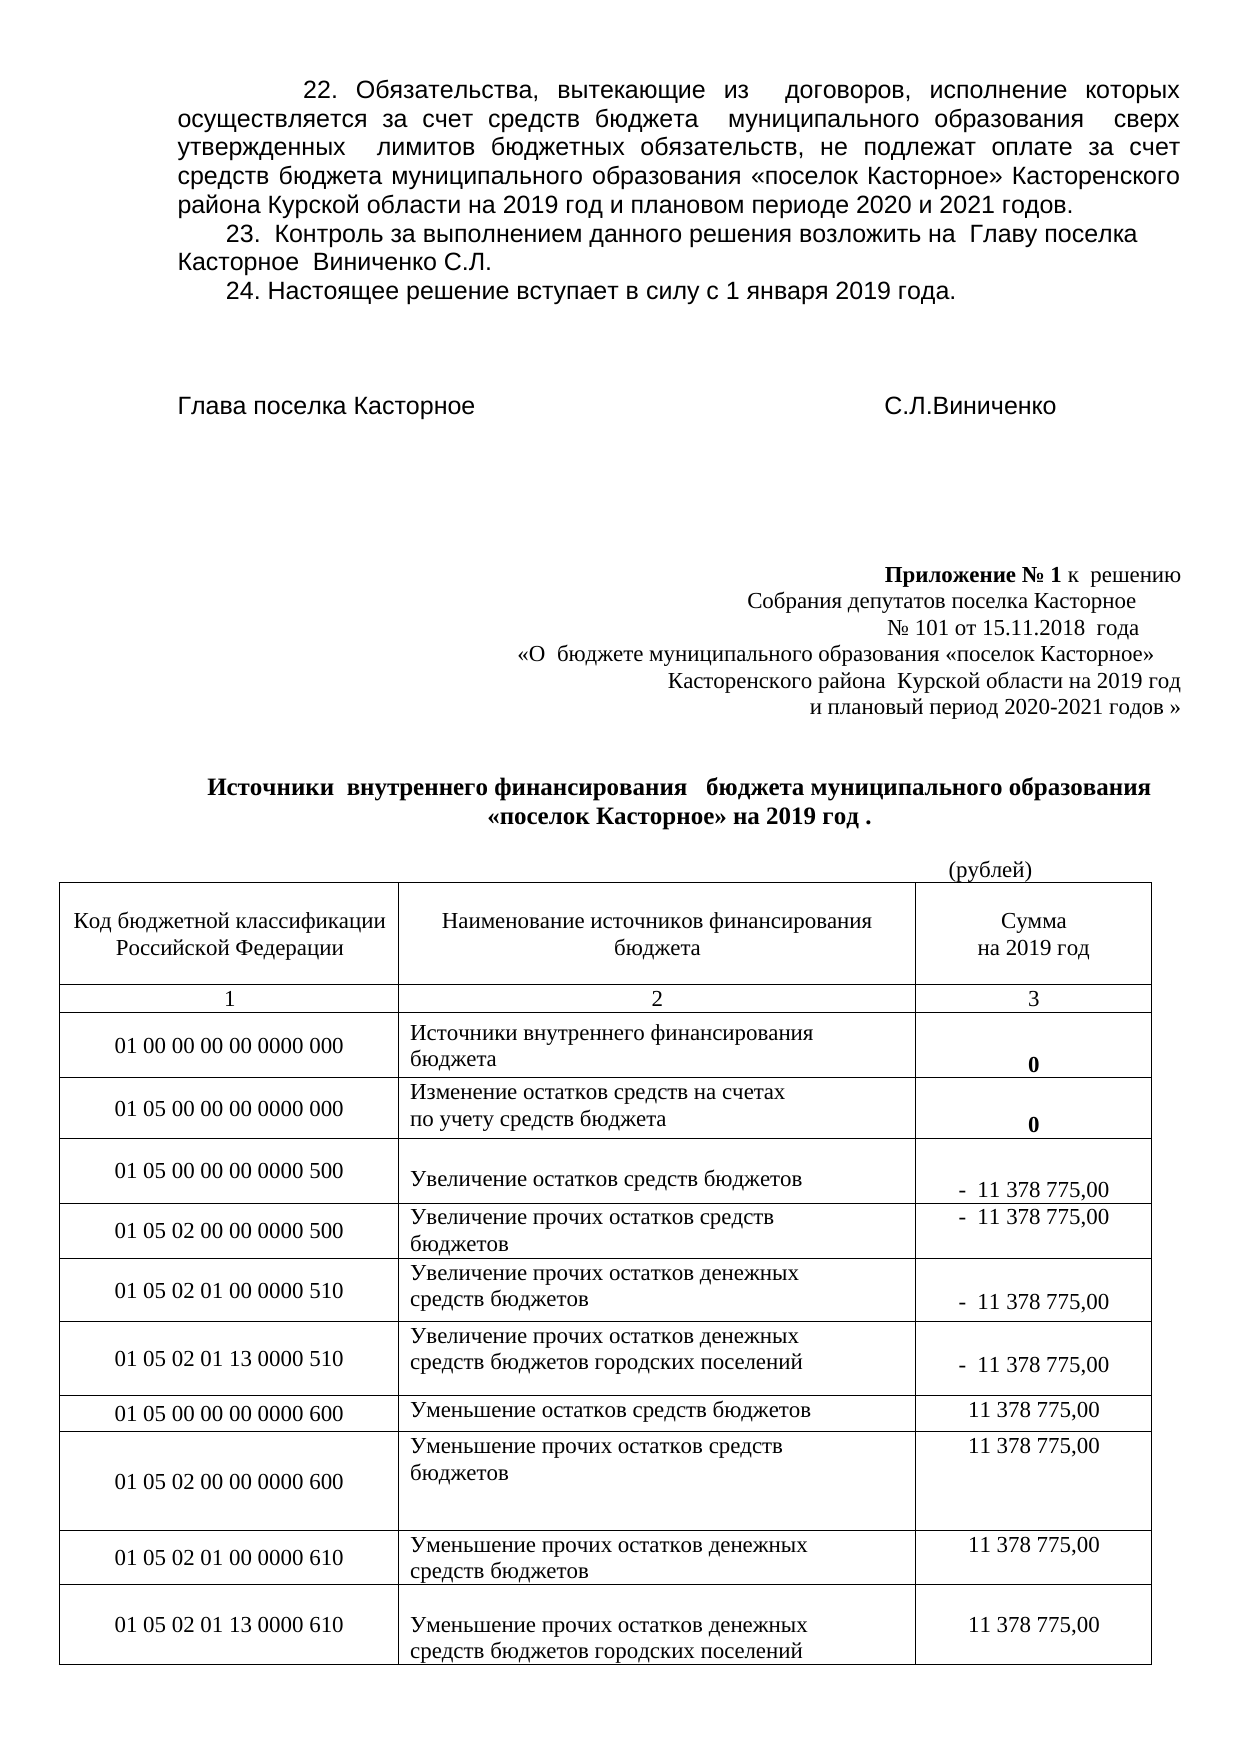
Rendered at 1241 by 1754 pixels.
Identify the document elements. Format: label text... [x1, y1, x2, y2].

text Касторенского района Курской области на 2019 год [177, 667, 1181, 693]
table_cell Уменьшение прочих остатков средств бюджетов [399, 1432, 915, 1530]
table_cell 11 378 775,00 [916, 1432, 1151, 1530]
table_header Сумма на 2019 год [916, 883, 1151, 984]
table_cell 01 05 02 00 00 0000 600 [60, 1432, 398, 1530]
table_cell - 11 378 775,00 [916, 1204, 1151, 1258]
table_cell - 11 378 775,00 [916, 1322, 1151, 1395]
table_cell Увеличение прочих остатков денежных средств бюджетов [399, 1259, 915, 1321]
text «О бюджете муниципального образования «поселок Касторное» [177, 640, 1181, 667]
table_cell 11 378 775,00 [916, 1531, 1151, 1583]
table_cell Уменьшение прочих остатков денежных средств бюджетов [399, 1531, 915, 1583]
table_cell 2 [399, 985, 915, 1012]
text Источники внутреннего финансирования бюджета муниципального образования «поселок Касторное» на 2019 год . [177, 772, 1181, 829]
table_cell - 11 378 775,00 [916, 1259, 1151, 1321]
table_cell 01 05 00 00 00 0000 000 [60, 1078, 398, 1137]
table_cell - 11 378 775,00 [916, 1139, 1151, 1202]
table_cell Источники внутреннего финансирования бюджета [399, 1013, 915, 1077]
table_cell Увеличение прочих остатков средств бюджетов [399, 1204, 915, 1258]
table_cell 11 378 775,00 [916, 1585, 1151, 1663]
text 22. Обязательства, вытекающие из договоров, исполнение которых осуществляется за счет средств бюджета муниципального образования сверх утвержденных лимитов бюджетных обязательств, не подлежат оплате за счет средств бюджета муниципального образования «поселок Касторное» Касторенского района Курской области на 2019 год и плановом периоде 2020 и 2021 годов. [177, 75, 1181, 219]
text Приложение № 1 к решению [177, 561, 1181, 588]
text 23. Контроль за выполнением данного решения возложить на Главу поселка Касторное Виниченко С.Л. [177, 219, 1181, 276]
table_cell 1 [60, 985, 398, 1012]
table_cell 01 00 00 00 00 0000 000 [60, 1013, 398, 1077]
table_cell 01 05 02 01 13 0000 610 [60, 1585, 398, 1663]
text Глава поселка Касторное С.Л.Виниченко [177, 391, 1181, 420]
text и плановый период 2020-2021 годов » [177, 693, 1181, 719]
table_cell 3 [916, 985, 1151, 1012]
table_cell 0 [916, 1078, 1151, 1137]
table_cell 01 05 02 01 13 0000 510 [60, 1322, 398, 1395]
table_cell 11 378 775,00 [916, 1396, 1151, 1431]
table_cell Увеличение прочих остатков денежных средств бюджетов городских поселений [399, 1322, 915, 1395]
table_cell 01 05 00 00 00 0000 600 [60, 1396, 398, 1431]
table_cell 01 05 02 01 00 0000 510 [60, 1259, 398, 1321]
table_cell Изменение остатков средств на счетах по учету средств бюджета [399, 1078, 915, 1137]
table_cell 01 05 02 00 00 0000 500 [60, 1204, 398, 1258]
table_cell 01 05 00 00 00 0000 500 [60, 1139, 398, 1202]
table_header Код бюджетной классификации Российской Федерации [60, 883, 398, 984]
text № 101 от 15.11.2018 года [177, 614, 1181, 640]
text (рублей) [177, 856, 1181, 882]
text Собрания депутатов поселка Касторное [177, 588, 1181, 614]
table_cell 0 [916, 1013, 1151, 1077]
text 24. Настоящее решение вступает в силу с 1 января 2019 года. [177, 276, 1181, 305]
table_header Наименование источников финансирования бюджета [399, 883, 915, 984]
table_cell Уменьшение остатков средств бюджетов [399, 1396, 915, 1431]
table_cell Увеличение остатков средств бюджетов [399, 1139, 915, 1202]
table_cell 01 05 02 01 00 0000 610 [60, 1531, 398, 1583]
table_cell Уменьшение прочих остатков денежных средств бюджетов городских поселений [399, 1585, 915, 1663]
